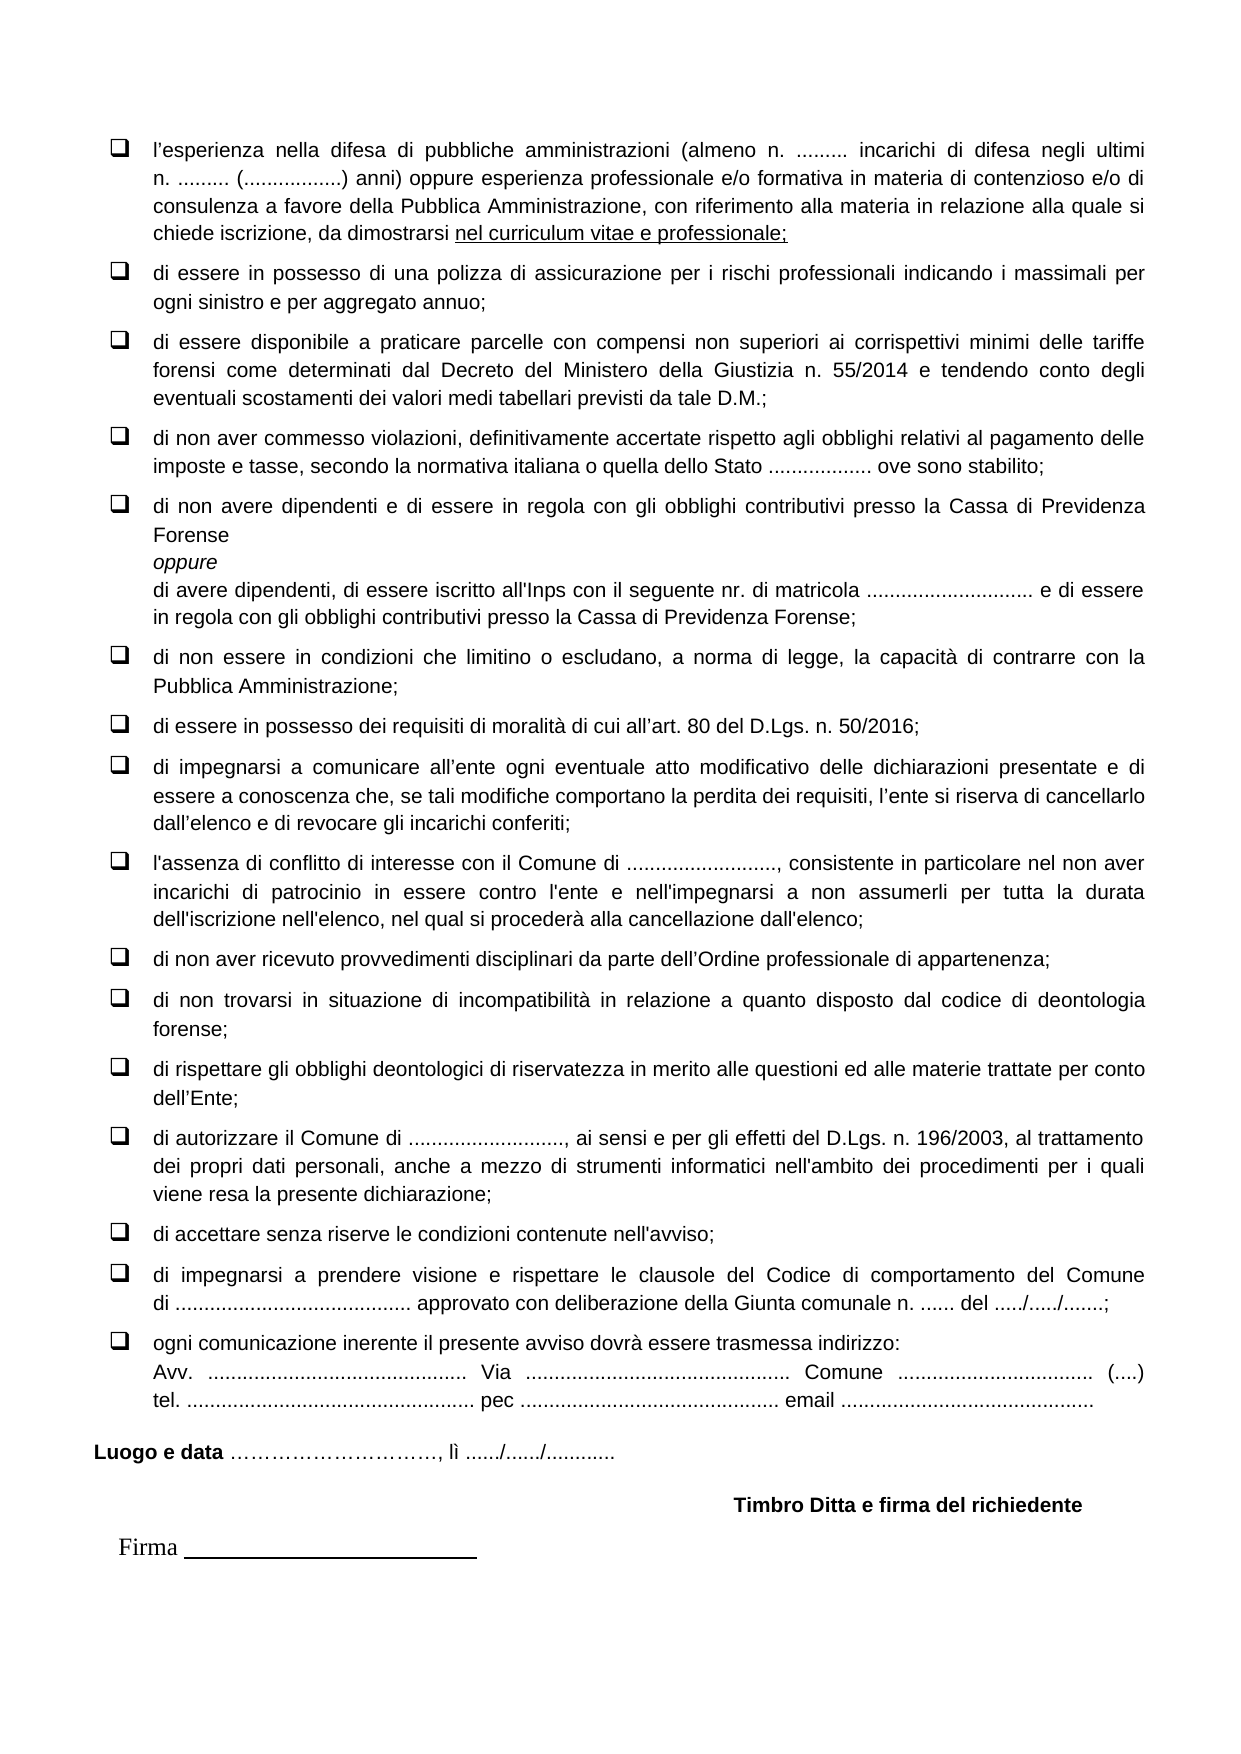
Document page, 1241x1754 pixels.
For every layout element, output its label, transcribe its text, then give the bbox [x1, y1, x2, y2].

list di impegnarsi a prendere visione e rispettare le clausole del Codice di comportamento del Comune di ......................................... approvato con deliberazione della Giunta comunale n. ...... del ...../...../.......; [108, 1263, 1146, 1315]
text di avere dipendenti, di essere iscritto all'Inps con il seguente nr. di matricola ............................. e di essere in regola con gli obblighi contributivi presso di Previdenza Forense; [153, 578, 1146, 629]
list di autorizzare il Comune di ..........................., ai sensi e per gli effetti del D.Lgs. n. 196/2003, al trattamento dei propri dati personali, anche a mezzo di strumenti informatici nell'ambito dei procedimenti per i quali viene resa la presente dichiarazione; [108, 1125, 1146, 1205]
list di non avere dipendenti e di essere in regola con gli obblighi contributivi presso di Previdenza Forense [108, 494, 1146, 547]
list di impegnarsi a comunicare all’ente ogni eventuale atto modificativo delle dichiarazioni presentate e di essere a conoscenza che, se tali modifiche comportano la perdita dei requisiti, l’ente si riserva di cancellarlo dall’elenco e di revocare gli incarichi conferiti; [108, 755, 1146, 835]
list di essere in possesso di una polizza di assicurazione per i rischi professionali indicando i massimali per ogni sinistro e per aggregato annuo; [108, 261, 1146, 313]
list di non trovarsi in situazione di incompatibilità in relazione a quanto disposto dal codice di deontologia forense; [108, 988, 1146, 1041]
list di non essere in condizioni che limitino o escludano, a norma di legge, la capacità di contrarre con ; [108, 645, 1146, 698]
text Luogo e data …………………………, lì ....../....../............ [94, 1440, 1146, 1464]
text Avv. ............................................. Via .............................................. Comune .................................. (....) tel. .................................................. pec ............................................. email ............................................ [153, 1360, 1146, 1411]
list l’esperienza nella difesa di pubbliche amministrazioni (almeno n. ......... incarichi di difesa negli ultimi n. ......... (.................) anni) oppure esperienza professionale e/o formativa in materia di contenzioso e/o di consulenza a favore della Pubblica Amministrazione, con riferimento alla materia in relazione alla quale si chiede iscrizione, da dimostrarsi nel curriculum vitae e professionale; [108, 137, 1146, 245]
list di accettare senza riserve le condizioni contenute nell'avviso; [108, 1221, 1146, 1246]
list di rispettare gli obblighi deontologici di riservatezza in merito alle questioni ed alle materie trattate per conto dell’Ente; [108, 1057, 1146, 1109]
list ogni comunicazione inerente il presente avviso dovrà essere trasmessa indirizzo: [108, 1331, 1146, 1356]
text Timbro Ditta e firma del richiedente [670, 1492, 1146, 1516]
list di non aver commesso violazioni, definitivamente accertate rispetto agli obblighi relativi al pagamento delle imposte e tasse, secondo la normativa italiana o quella dello Stato .................. ove sono stabilito; [108, 426, 1146, 478]
list di essere in possesso dei requisiti di moralità di cui all’art. 80 del D.Lgs. n. 50/2016; [108, 714, 1146, 739]
list di non aver ricevuto provvedimenti disciplinari da parte dell’Ordine professionale di appartenenza; [108, 947, 1146, 972]
text oppure [153, 550, 1146, 574]
text Firma [118, 1532, 1146, 1561]
list l'assenza di conflitto di interesse con il Comune di .........................., consistente in particolare nel non aver incarichi di patrocinio in essere contro l'ente e nell'impegnarsi a non assumerli per tutta la durata dell'iscrizione nell'elenco, nel qual si procederà alla cancellazione dall'elenco; [108, 851, 1146, 931]
list di essere disponibile a praticare parcelle con compensi non superiori ai corrispettivi minimi delle tariffe forensi come determinati dal Decreto del Ministero della Giustizia n. 55/2014 e tendendo conto degli eventuali scostamenti dei valori medi tabellari previsti da tale D.M.; [108, 329, 1146, 409]
